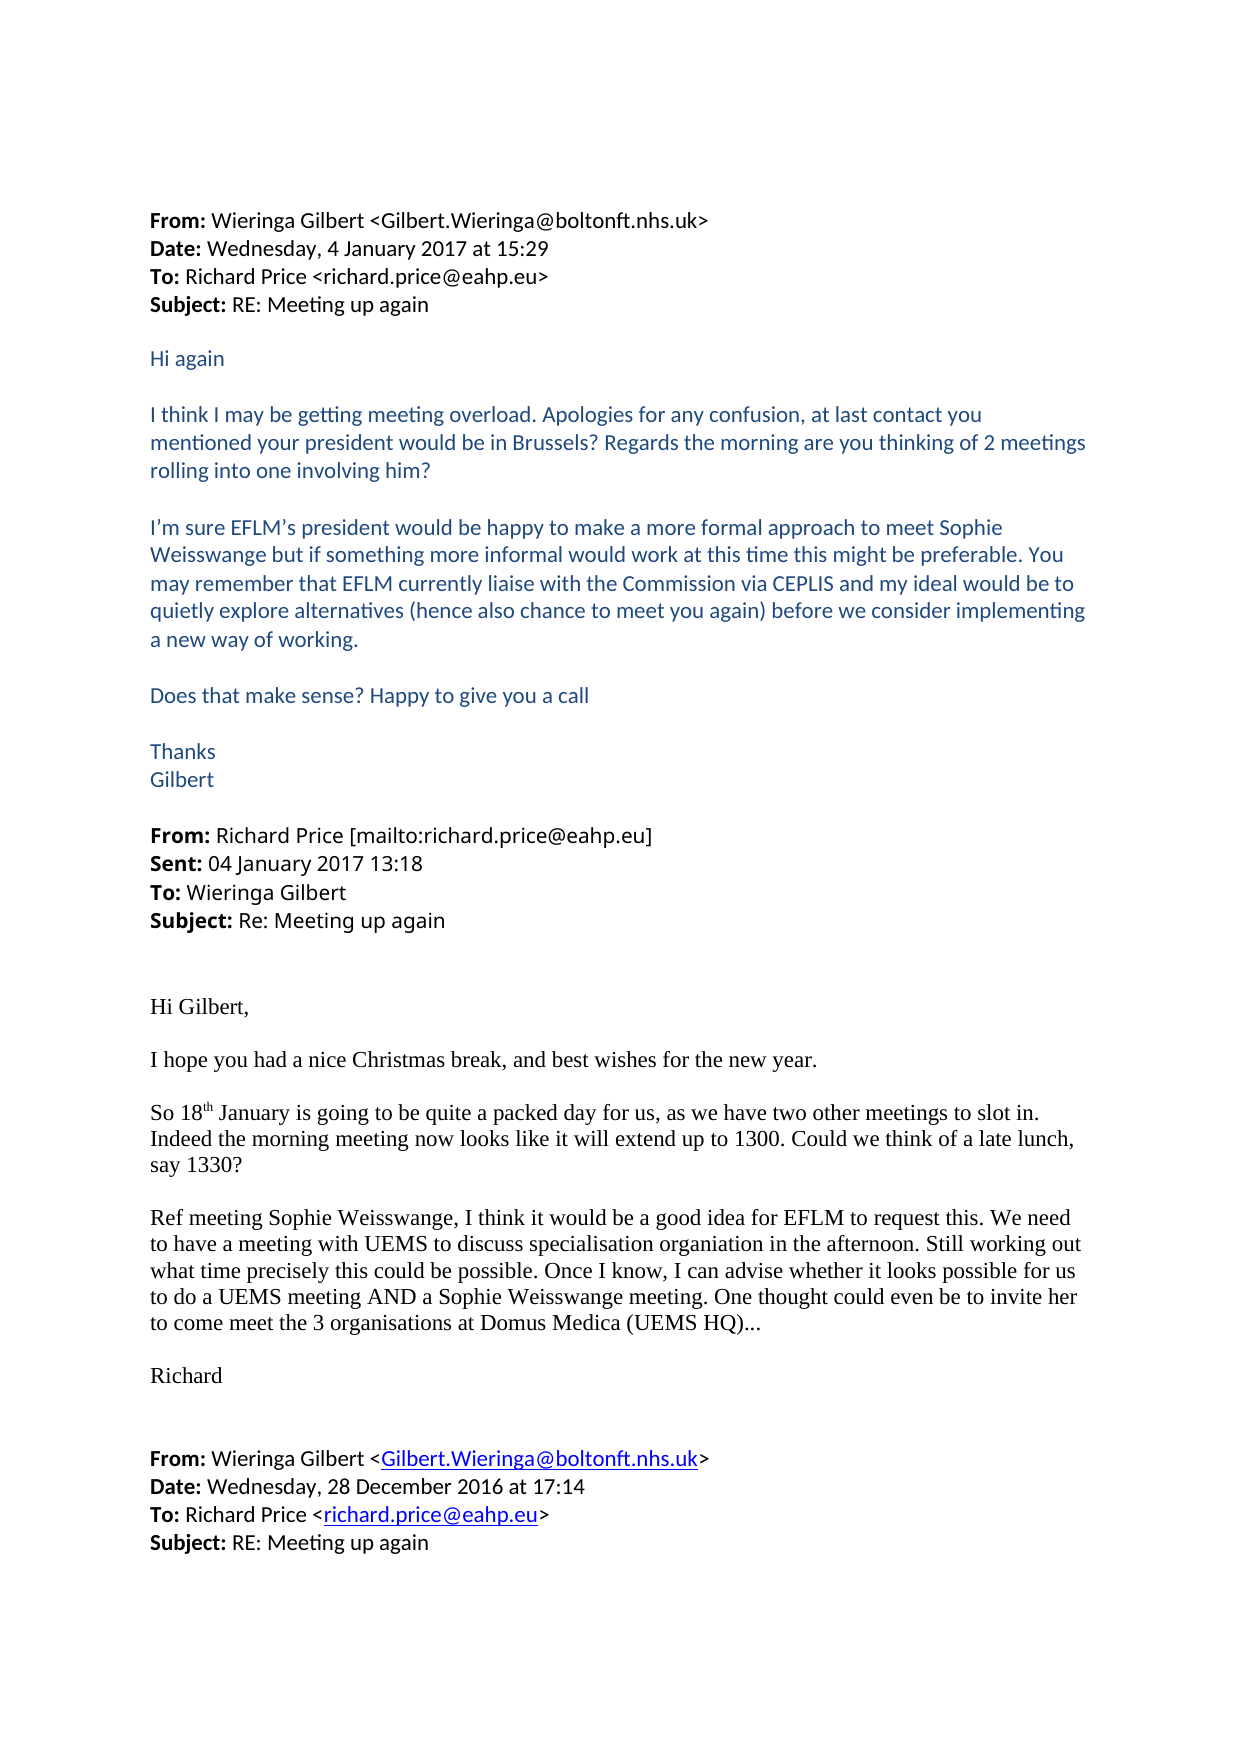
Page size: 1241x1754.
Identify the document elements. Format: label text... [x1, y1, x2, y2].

text Hi again [150, 344, 1090, 372]
text Ref meeting Sophie Weisswange, I think it would be a good idea for EFLM to request this. We need to have a meeting with UEMS to discuss specialisation organiation in the afternoon. Still working out what time precisely this could be possible. Once I know, I can advise whether it looks possible for us to do a UEMS meeting AND a Sophie Weisswange meeting. One thought could even be to invite her to come meet the 3 organisations at Domus Medica (UEMS HQ)... [150, 1204, 1090, 1336]
text Richard [150, 1362, 1090, 1388]
text I think I may be getting meeting overload. Apologies for any confusion, at last contact you mentioned your president would be in Brussels? Regards the morning are you thinking of 2 meetings rolling into one involving him? [150, 401, 1090, 484]
text Hi Gilbert, [150, 993, 1090, 1019]
text I’m sure EFLM’s president would be happy to make a more formal approach to meet Sophie Weisswange but if something more informal would work at this time this might be preferable. You may remember that EFLM currently liaise with the Commission via CEPLIS and my ideal would be to quietly explore alternatives (hence also chance to meet you again) before we consider implementing a new way of working. [150, 513, 1090, 653]
text I hope you had a nice Christmas break, and best wishes for the new year. [150, 1046, 1090, 1072]
text So 18th January is going to be quite a packed day for us, as we have two other meetings to slot in. Indeed the morning meeting now looks like it will extend up to 1300. Could we think of a late lunch, say 1330? [150, 1098, 1090, 1178]
text Gilbert [150, 765, 1090, 793]
text Thanks [150, 737, 1090, 765]
text From: Wieringa Gilbert <Gilbert.Wieringa@boltonft.nhs.uk> Date: Wednesday, 4 January 2017 at 15:29 To: Richard Price <richard.price@eahp.eu> Subject: RE: Meeting up again [150, 206, 1090, 318]
text From: Richard Price [mailto:richard.price@eahp.eu] Sent: 04 January 2017 13:18 To: Wieringa Gilbert Subject: Re: Meeting up again [150, 821, 1090, 934]
text From: Wieringa Gilbert <Gilbert.Wieringa@boltonft.nhs.uk> Date: Wednesday, 28 December 2016 at 17:14 To: Richard Price <richard.price@eahp.eu> Subject: RE: Meeting up again [150, 1444, 1090, 1557]
text Does that make sense? Happy to give you a call [150, 681, 1090, 709]
